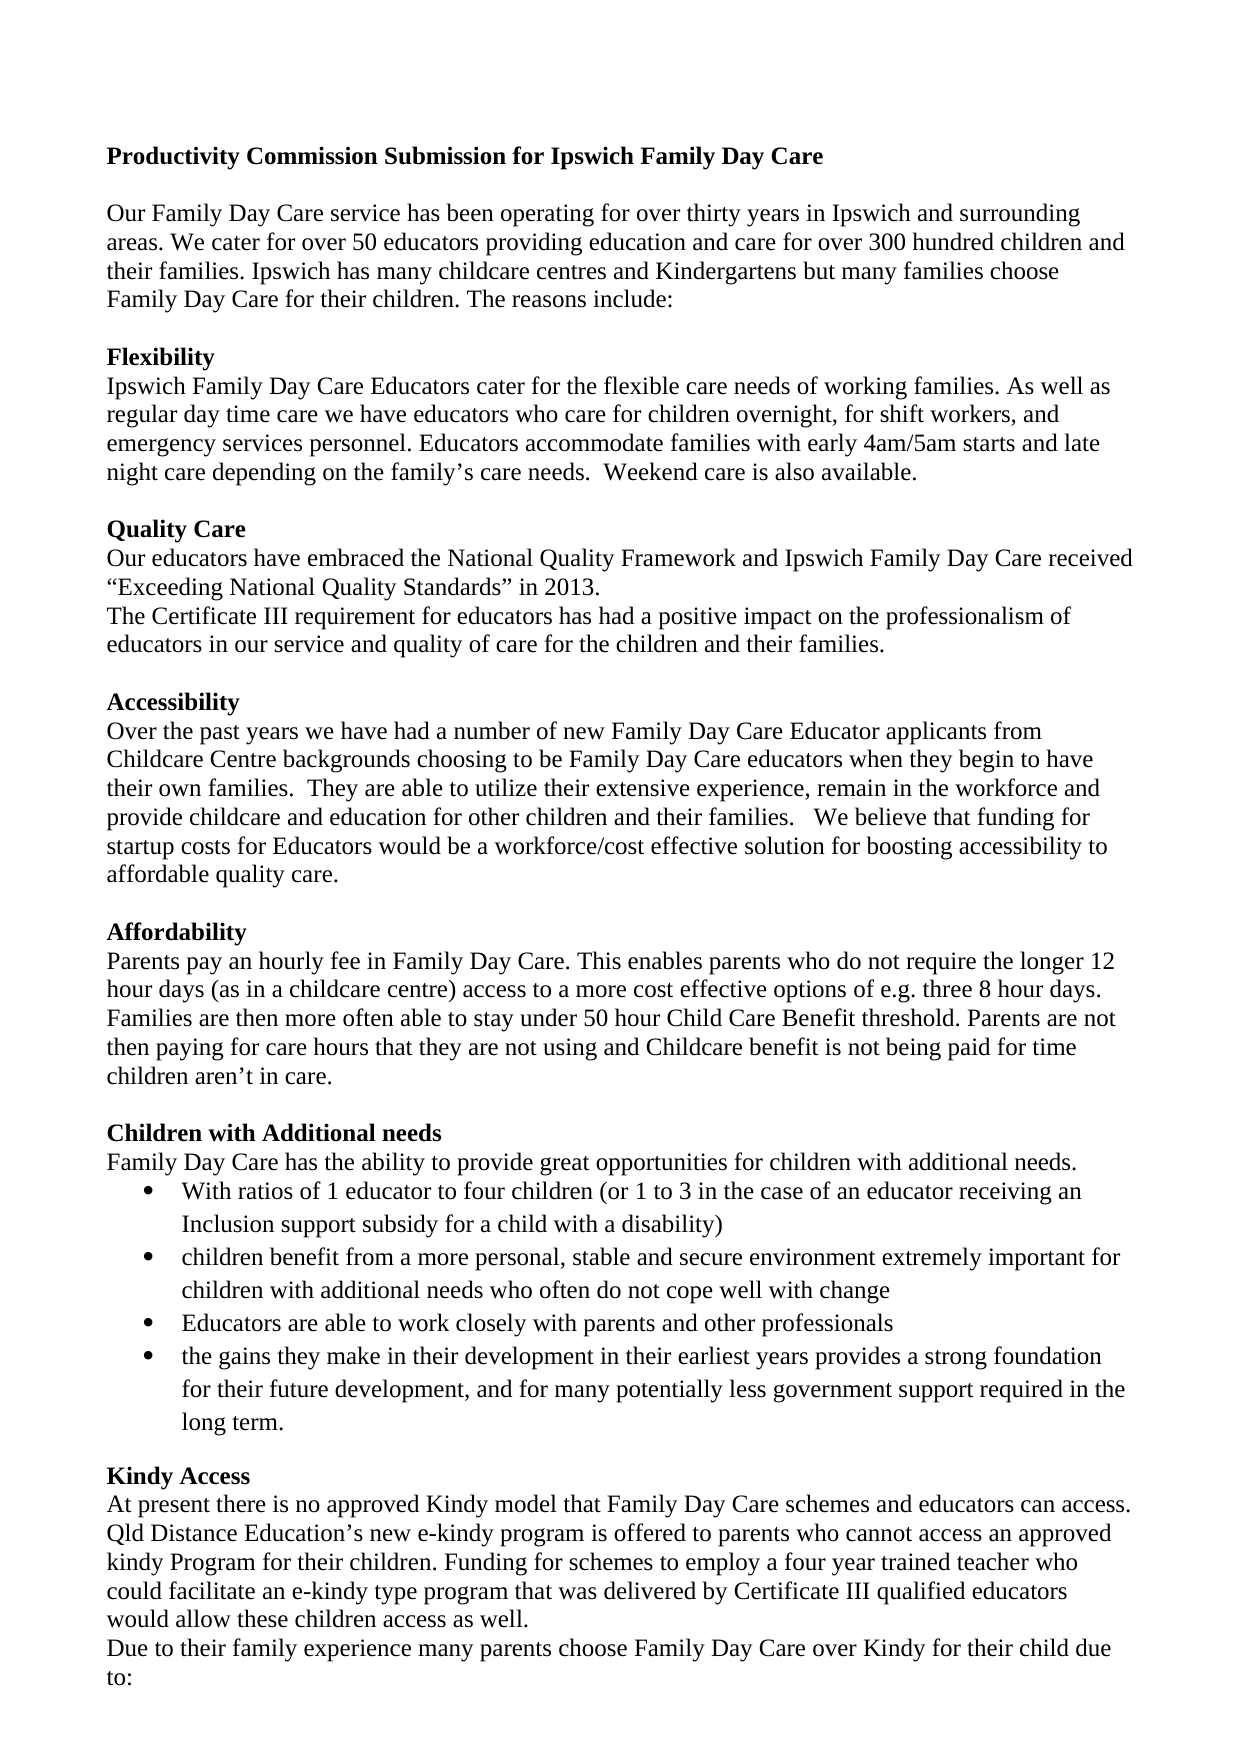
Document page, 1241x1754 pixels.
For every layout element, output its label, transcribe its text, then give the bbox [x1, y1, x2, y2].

text Family Day Care has the ability to provide great opportunities for children with additional needs. [106, 1147, 1134, 1176]
list the gains they make in their development in their earliest years provides a strong foundation for their future development, and for many potentially less government support required in the long term. [144, 1341, 1134, 1436]
list Educators are able to work closely with parents and other professionals [144, 1308, 1134, 1337]
text Due to their family experience many parents choose Family Day Care over Kindy for their child due to: [106, 1633, 1134, 1691]
text Quality Care [106, 514, 1134, 543]
text Flexibility [106, 342, 1134, 371]
text The Certificate III requirement for educators has had a positive impact on the professionalism of educators in our service and quality of care for the children and their families. [106, 601, 1134, 658]
text Our educators have embraced the National Quality Framework and Ipswich Family Day Care received “Exceeding National Quality Standards” in 2013. [106, 543, 1134, 601]
text Over the past years we have had a number of new Family Day Care Educator applicants from Childcare Centre backgrounds choosing to be Family Day Care educators when they begin to have their own families. They are able to utilize their extensive experience, remain in the workforce and provide childcare and education for other children and their families. We believe that funding for startup costs for Educators would be a workforce/cost effective solution for boosting accessibility to affordable quality care. [106, 716, 1134, 888]
list children benefit from a more personal, stable and secure environment extremely important for children with additional needs who often do not cope well with change [144, 1242, 1134, 1304]
text Accessibility [106, 687, 1134, 716]
text Kindy Access [106, 1461, 1134, 1489]
text Children with Additional needs [106, 1118, 1134, 1147]
text Productivity Commission Submission for Ipswich Family Day Care [106, 141, 1134, 169]
text Affordability [106, 917, 1134, 946]
text At present there is no approved Kindy model that Family Day Care schemes and educators can access. Qld Distance Education’s new e-kindy program is offered to parents who cannot access an approved kindy Program for their children. Funding for schemes to employ a four year trained teacher who could facilitate an e-kindy type program that was delivered by Certificate III qualified educators would allow these children access as well. [106, 1489, 1134, 1633]
text Ipswich Family Day Care Educators cater for the flexible care needs of working families. As well as regular day time care we have educators who care for children overnight, for shift workers, and emergency services personnel. Educators accommodate families with early 4am/5am starts and late night care depending on the family’s care needs. Weekend care is also available. [106, 371, 1134, 486]
text Parents pay an hourly fee in Family Day Care. This enables parents who do not require the longer 12 hour days (as in a childcare centre) access to a more cost effective options of e.g. three 8 hour days. Families are then more often able to stay under 50 hour Child Care Benefit threshold. Parents are not then paying for care hours that they are not using and Childcare benefit is not being paid for time children aren’t in care. [106, 946, 1134, 1089]
text Our Family Day Care service has been operating for over thirty years in Ipswich and surrounding areas. We cater for over 50 educators providing education and care for over 300 hundred children and their families. Ipswich has many childcare centres and Kindergartens but many families choose Family Day Care for their children. The reasons include: [106, 198, 1134, 313]
list With ratios of 1 educator to four children (or 1 to 3 in the case of an educator receiving an Inclusion support subsidy for a child with a disability) [144, 1176, 1134, 1238]
